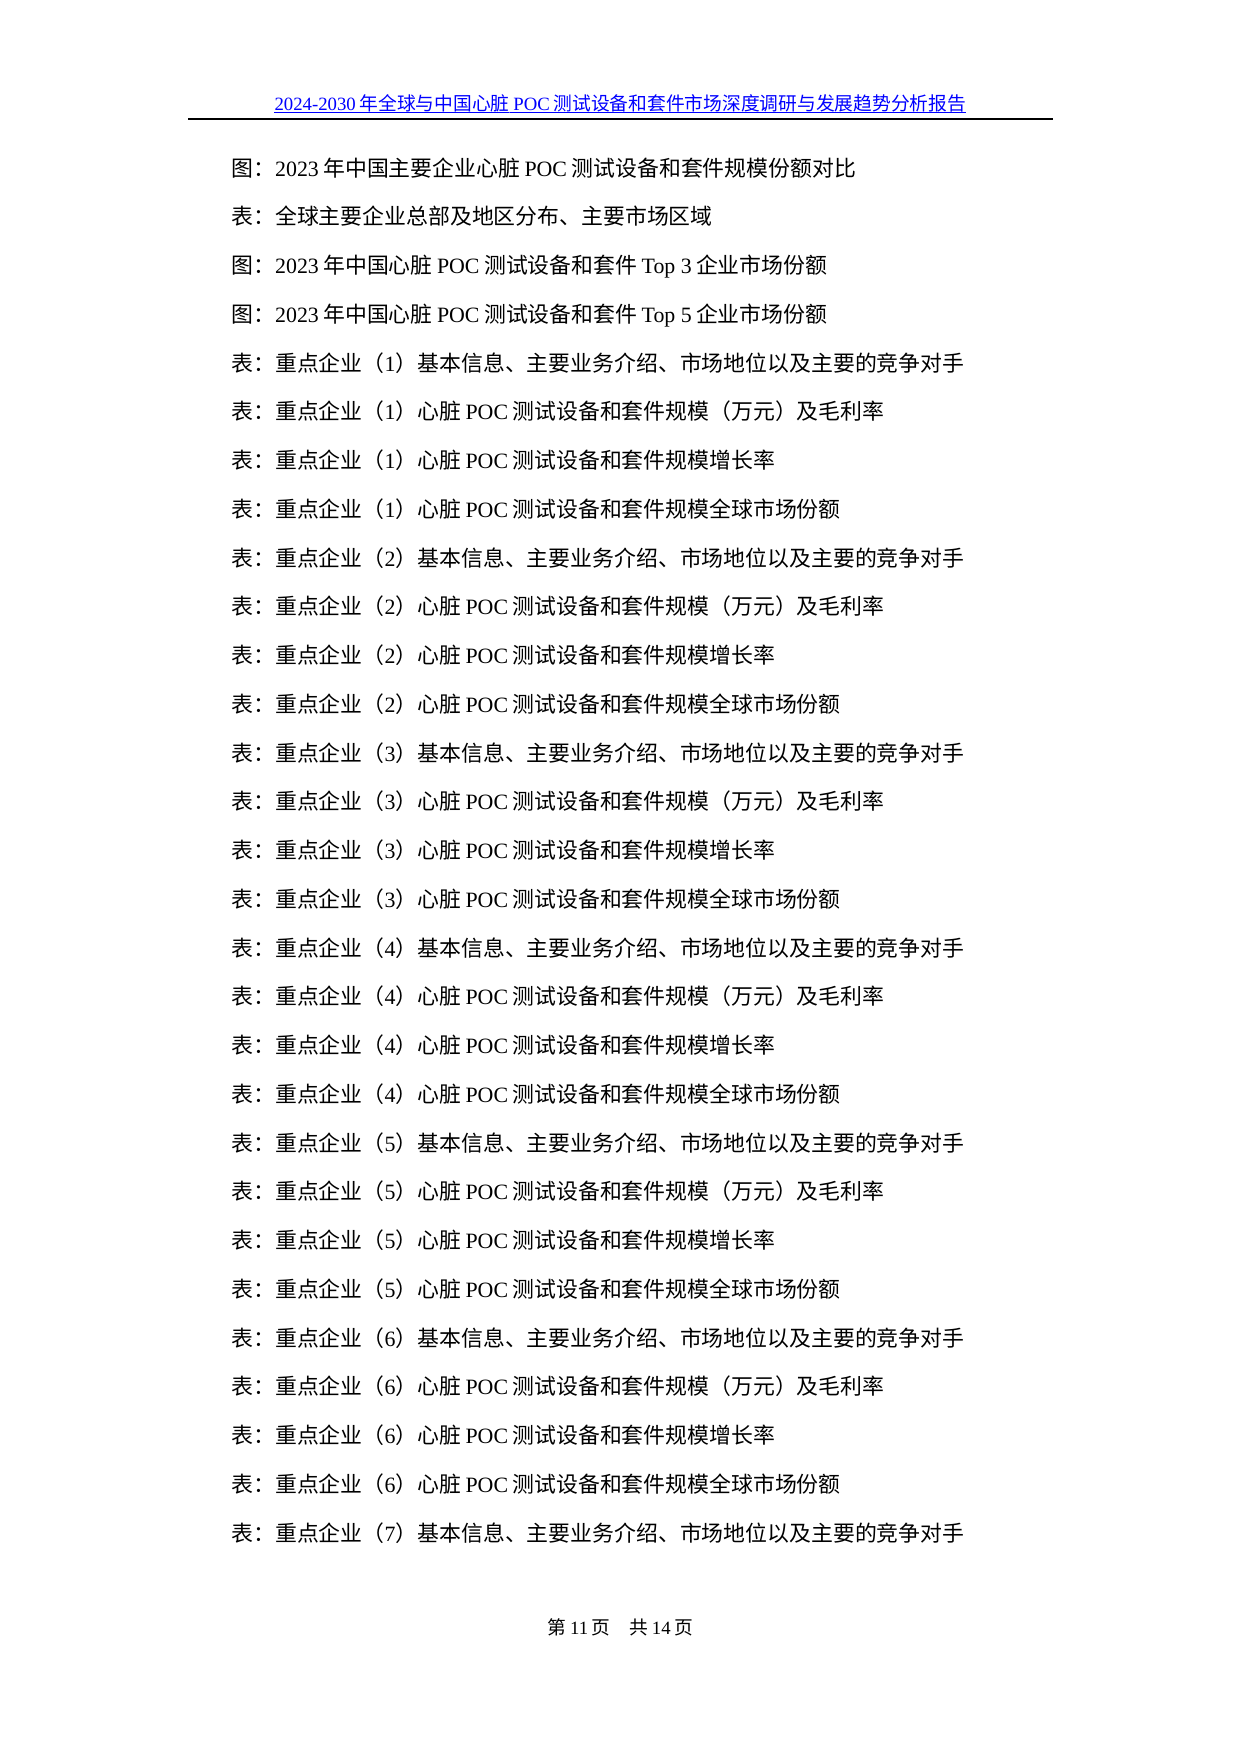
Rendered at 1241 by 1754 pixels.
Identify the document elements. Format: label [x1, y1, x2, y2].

text [187, 150, 1053, 1548]
